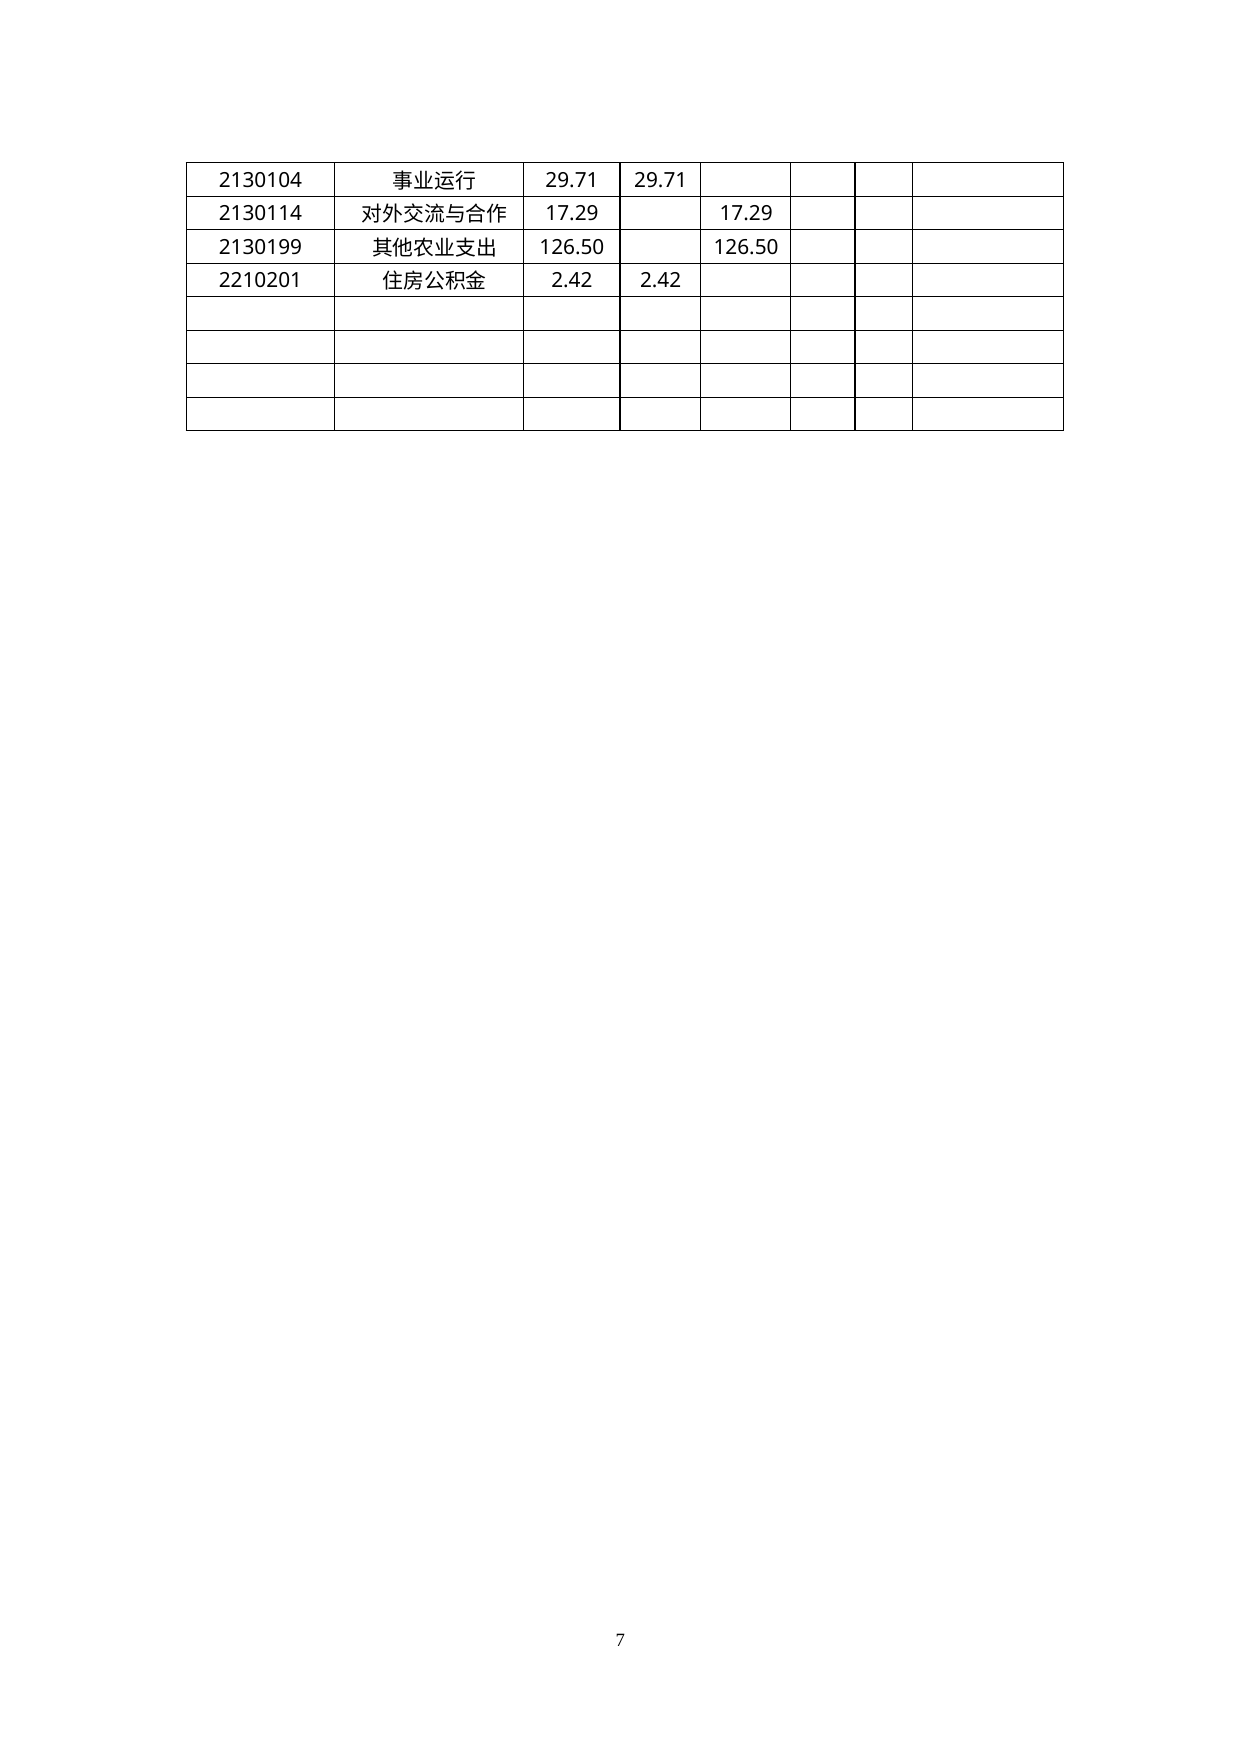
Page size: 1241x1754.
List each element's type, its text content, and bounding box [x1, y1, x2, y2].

table_cell [621, 331, 700, 363]
table_cell [524, 331, 619, 363]
table_cell 2130199 [187, 230, 334, 263]
table_cell [856, 197, 912, 229]
table_cell [791, 331, 854, 363]
table_cell [701, 297, 790, 330]
table_cell [791, 197, 854, 229]
table_cell [701, 398, 790, 430]
table_cell [913, 197, 1063, 229]
table_cell [524, 364, 619, 397]
table_cell [335, 297, 523, 330]
table_cell [701, 364, 790, 397]
table_cell [791, 230, 854, 263]
table_cell [187, 297, 334, 330]
table_cell [621, 230, 700, 263]
table_cell [621, 197, 700, 229]
table_cell [791, 297, 854, 330]
table_cell [335, 398, 523, 430]
table_cell 2210201 [187, 264, 334, 296]
table_cell [791, 163, 854, 196]
table_cell [335, 331, 523, 363]
table_cell 其他农业支出 [335, 230, 523, 263]
table_cell 2.42 [524, 264, 619, 296]
table_cell 2130114 [187, 197, 334, 229]
table_cell 29.71 [621, 163, 700, 196]
table_cell [335, 364, 523, 397]
table_cell 17.29 [524, 197, 619, 229]
table_cell [187, 364, 334, 397]
table_cell [856, 230, 912, 263]
table_cell 对外交流与合作 [335, 197, 523, 229]
table_cell [701, 163, 790, 196]
table_cell [791, 364, 854, 397]
table_cell [913, 230, 1063, 263]
table_cell [856, 331, 912, 363]
table_cell 126.50 [701, 230, 790, 263]
table_cell [913, 163, 1063, 196]
table_cell [524, 398, 619, 430]
table_cell [856, 264, 912, 296]
table_cell 126.50 [524, 230, 619, 263]
table_cell [913, 297, 1063, 330]
table_cell [791, 398, 854, 430]
table_cell [856, 364, 912, 397]
table_cell 29.71 [524, 163, 619, 196]
table_cell [913, 264, 1063, 296]
table_cell [621, 364, 700, 397]
table_cell [524, 297, 619, 330]
table_cell [856, 163, 912, 196]
table_cell [913, 398, 1063, 430]
table_cell [791, 264, 854, 296]
table_cell 事业运行 [335, 163, 523, 196]
table_cell [621, 398, 700, 430]
table_cell 住房公积金 [335, 264, 523, 296]
table_cell [187, 398, 334, 430]
table_cell [856, 398, 912, 430]
table_cell 2.42 [621, 264, 700, 296]
table_cell [701, 264, 790, 296]
table_cell [701, 331, 790, 363]
table_cell [621, 297, 700, 330]
table_cell 2130104 [187, 163, 334, 196]
table_cell 17.29 [701, 197, 790, 229]
table_cell [187, 331, 334, 363]
table_cell [913, 364, 1063, 397]
table_cell [856, 297, 912, 330]
table_cell [913, 331, 1063, 363]
